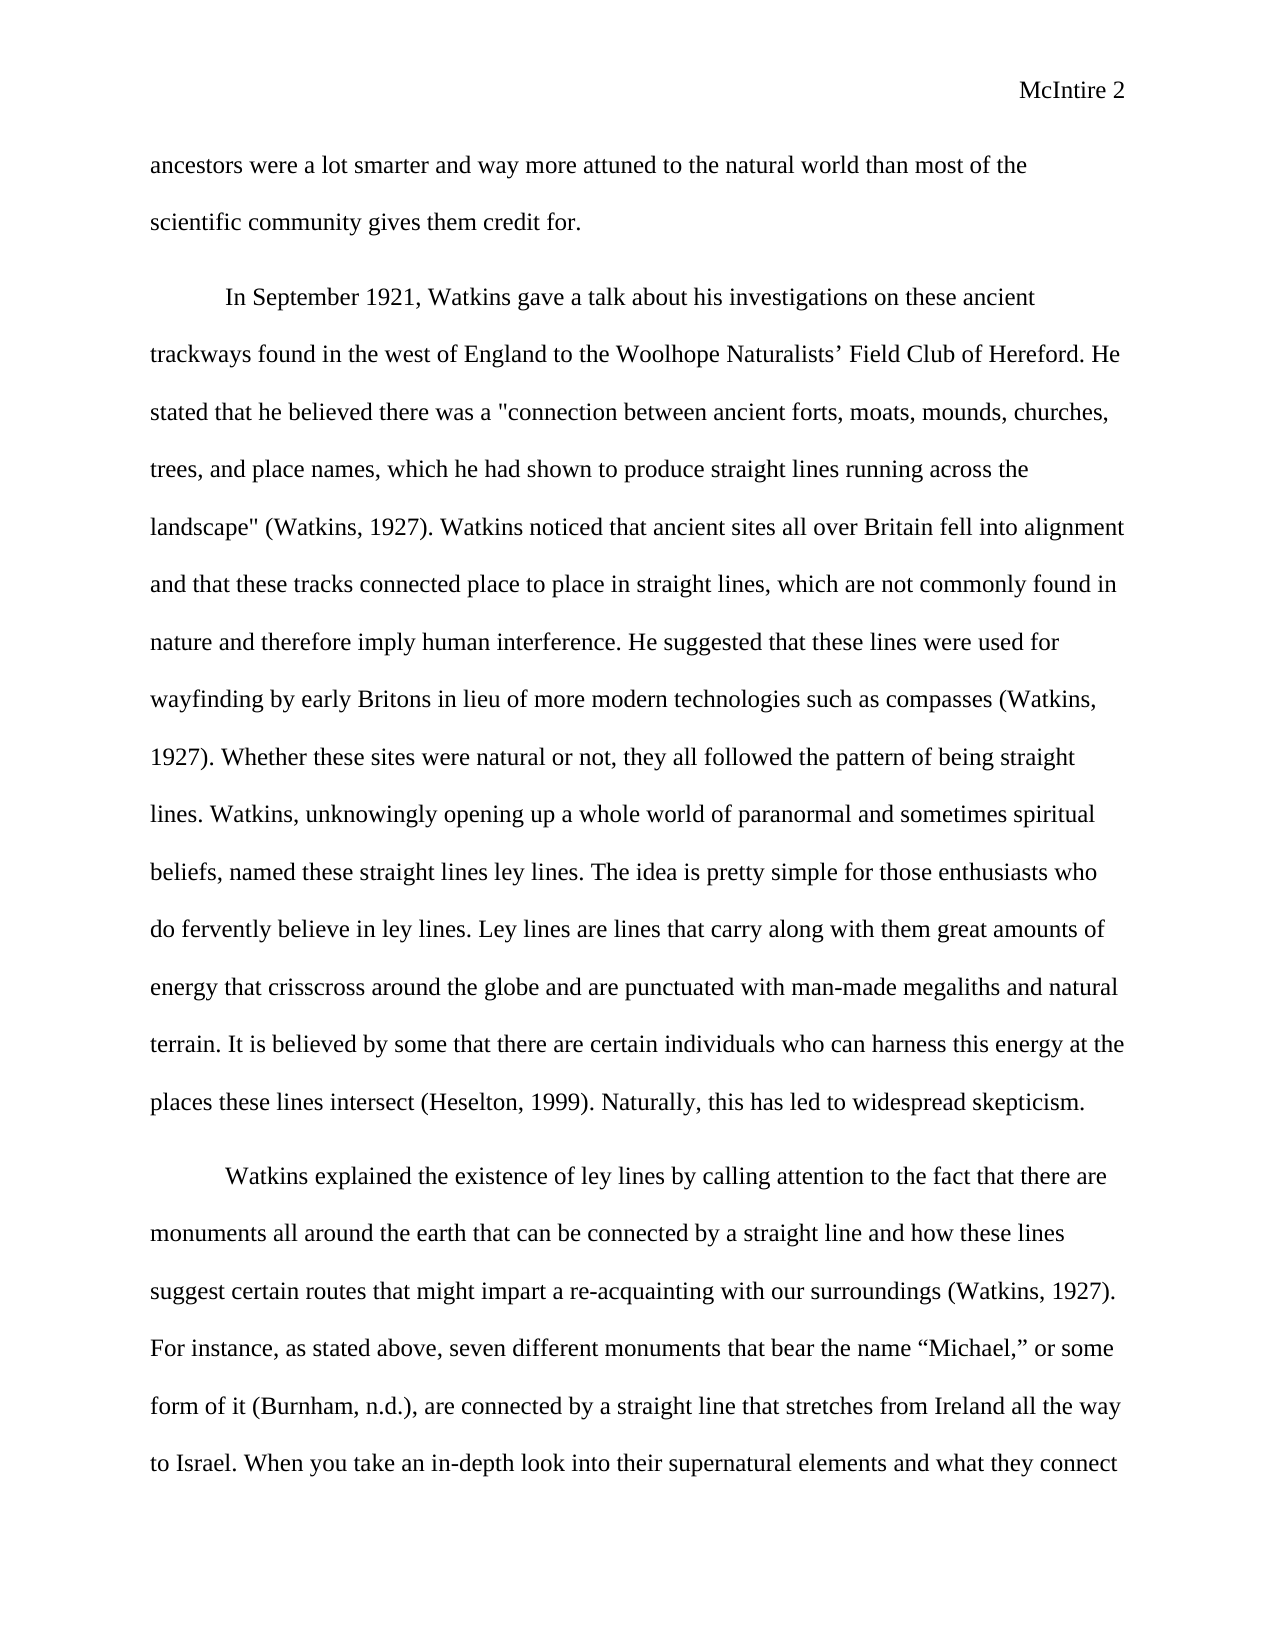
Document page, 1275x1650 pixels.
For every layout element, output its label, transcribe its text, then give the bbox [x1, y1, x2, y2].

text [150, 1161, 1125, 1477]
text In September 1921, Watkins gave a talk about his investigations on these ancient trackways found in the west of England to the Woolhope Naturalists’ Field Club of Hereford. He stated that he believed there was a "connection between ancient forts, moats, mounds, churches, trees, and place names, which he had shown to produce straight lines running across the landscape" (Watkins, 1927). Watkins noticed that ancient sites all over Britain fell into alignment and that these tracks connected place to place in straight lines, which are not commonly found in nature and therefore imply human interference. He suggested that these lines were used for wayfinding by early Britons in lieu of more modern technologies such as compasses (Watkins, 1927). Whether these sites were natural or not, they all followed the pattern of being straight lines. Watkins, unknowingly opening up a whole world of paranormal and sometimes spiritual beliefs, named these straight lines ley lines. The idea is pretty simple for those enthusiasts who do fervently believe in ley lines. Ley lines are lines that carry along with them great amounts of energy that crisscross around the globe and are punctuated with man-made megaliths and natural terrain. It is believed by some that there are certain individuals who can harness this energy at the places these lines intersect (Heselton, 1999). Naturally, this has led to widespread skepticism. [150, 282, 1125, 1115]
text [150, 150, 1125, 236]
